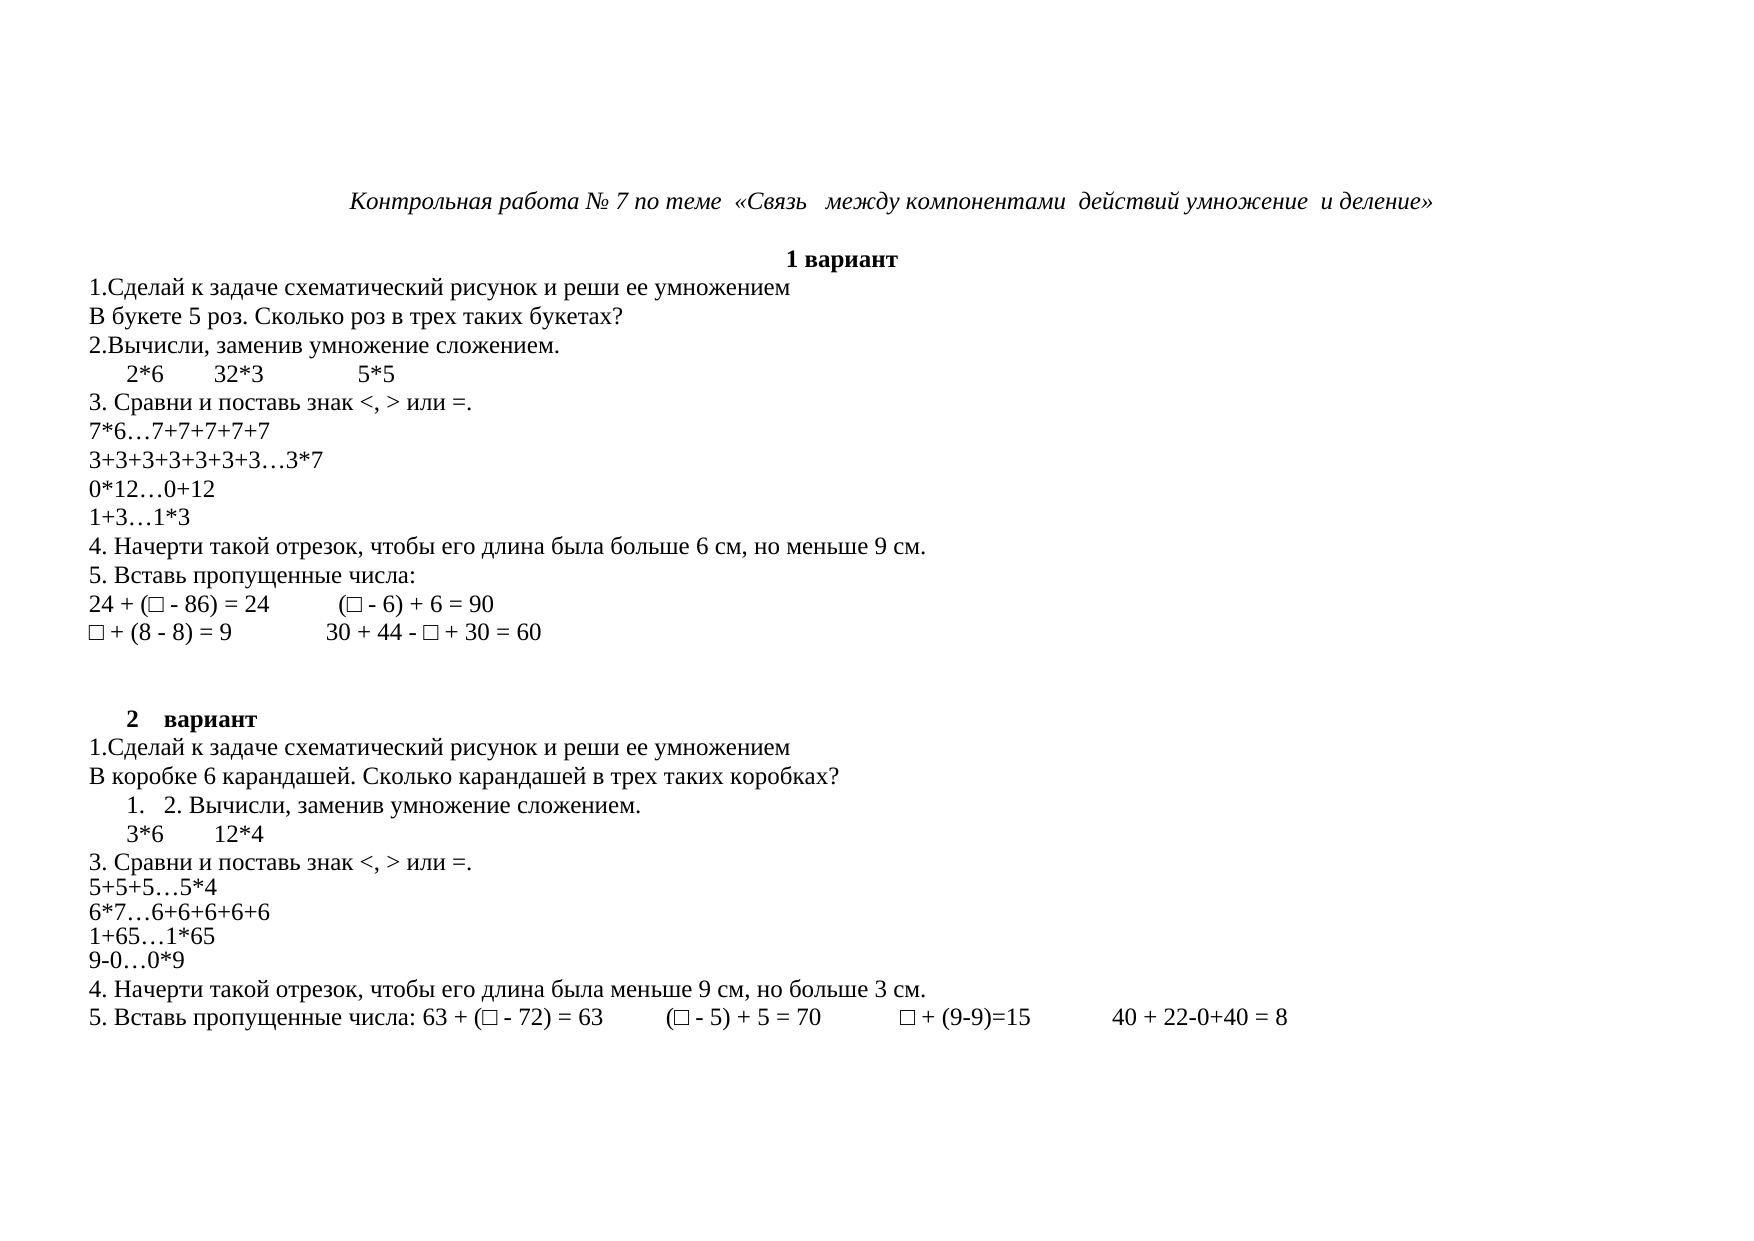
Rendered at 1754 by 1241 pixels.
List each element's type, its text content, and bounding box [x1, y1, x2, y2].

text 1 вариант [89, 244, 1595, 272]
text 5+5+5…5*4 [89, 876, 1595, 901]
text В коробке 6 карандашей. Сколько карандашей в трех таких коробках? [89, 761, 1595, 790]
text 9-0…0*9 [89, 949, 1595, 974]
text 2*6 32*3 5*5 [126, 359, 1595, 387]
text В букете 5 роз. Сколько роз в трех таких букетах? [89, 301, 1595, 330]
text 2.Вычисли, заменив умножение сложением. [89, 330, 1595, 359]
text 1+3…1*3 [89, 502, 1595, 531]
text 3. Сравни и поставь знак <, > или =. [89, 387, 1595, 416]
text 4. Начерти такой отрезок, чтобы его длина была меньше 9 см, но больше 3 см. [89, 974, 1595, 1002]
list вариант [126, 704, 1595, 732]
text 5. Вставь пропущенные числа: [89, 560, 1595, 589]
text 3*6 12*4 [126, 819, 1595, 847]
text 1+65…1*65 [89, 925, 1595, 949]
list 2. Вычисли, заменив умножение сложением. [126, 790, 1595, 819]
text 3. Сравни и поставь знак <, > или =. [89, 847, 1595, 876]
text □ + (8 - 8) = 9 30 + 44 - □ + 30 = 60 [89, 617, 1595, 646]
text 0*12…0+12 [89, 474, 1595, 502]
text 24 + (□ - 86) = 24 (□ - 6) + 6 = 90 [89, 589, 1595, 617]
text 6*7…6+6+6+6+6 [89, 901, 1595, 925]
text 4. Начерти такой отрезок, чтобы его длина была больше 6 см, но меньше 9 см. [89, 531, 1595, 560]
text 3+3+3+3+3+3+3…3*7 [89, 445, 1595, 474]
text Контрольная работа № 7 по теме «Связь между компонентами действий умножение и деление» [89, 186, 1657, 215]
text 5. Вставь пропущенные числа: 63 + (□ - 72) = 63 (□ - 5) + 5 = 70 □ + (9-9)=15 40 + 22-0+40 = 8 [89, 1002, 1595, 1031]
text 1.Сделай к задаче схематический рисунок и реши ее умножением [89, 732, 1595, 761]
text 7*6…7+7+7+7+7 [89, 416, 1595, 445]
text 1.Сделай к задаче схематический рисунок и реши ее умножением [89, 272, 1595, 301]
